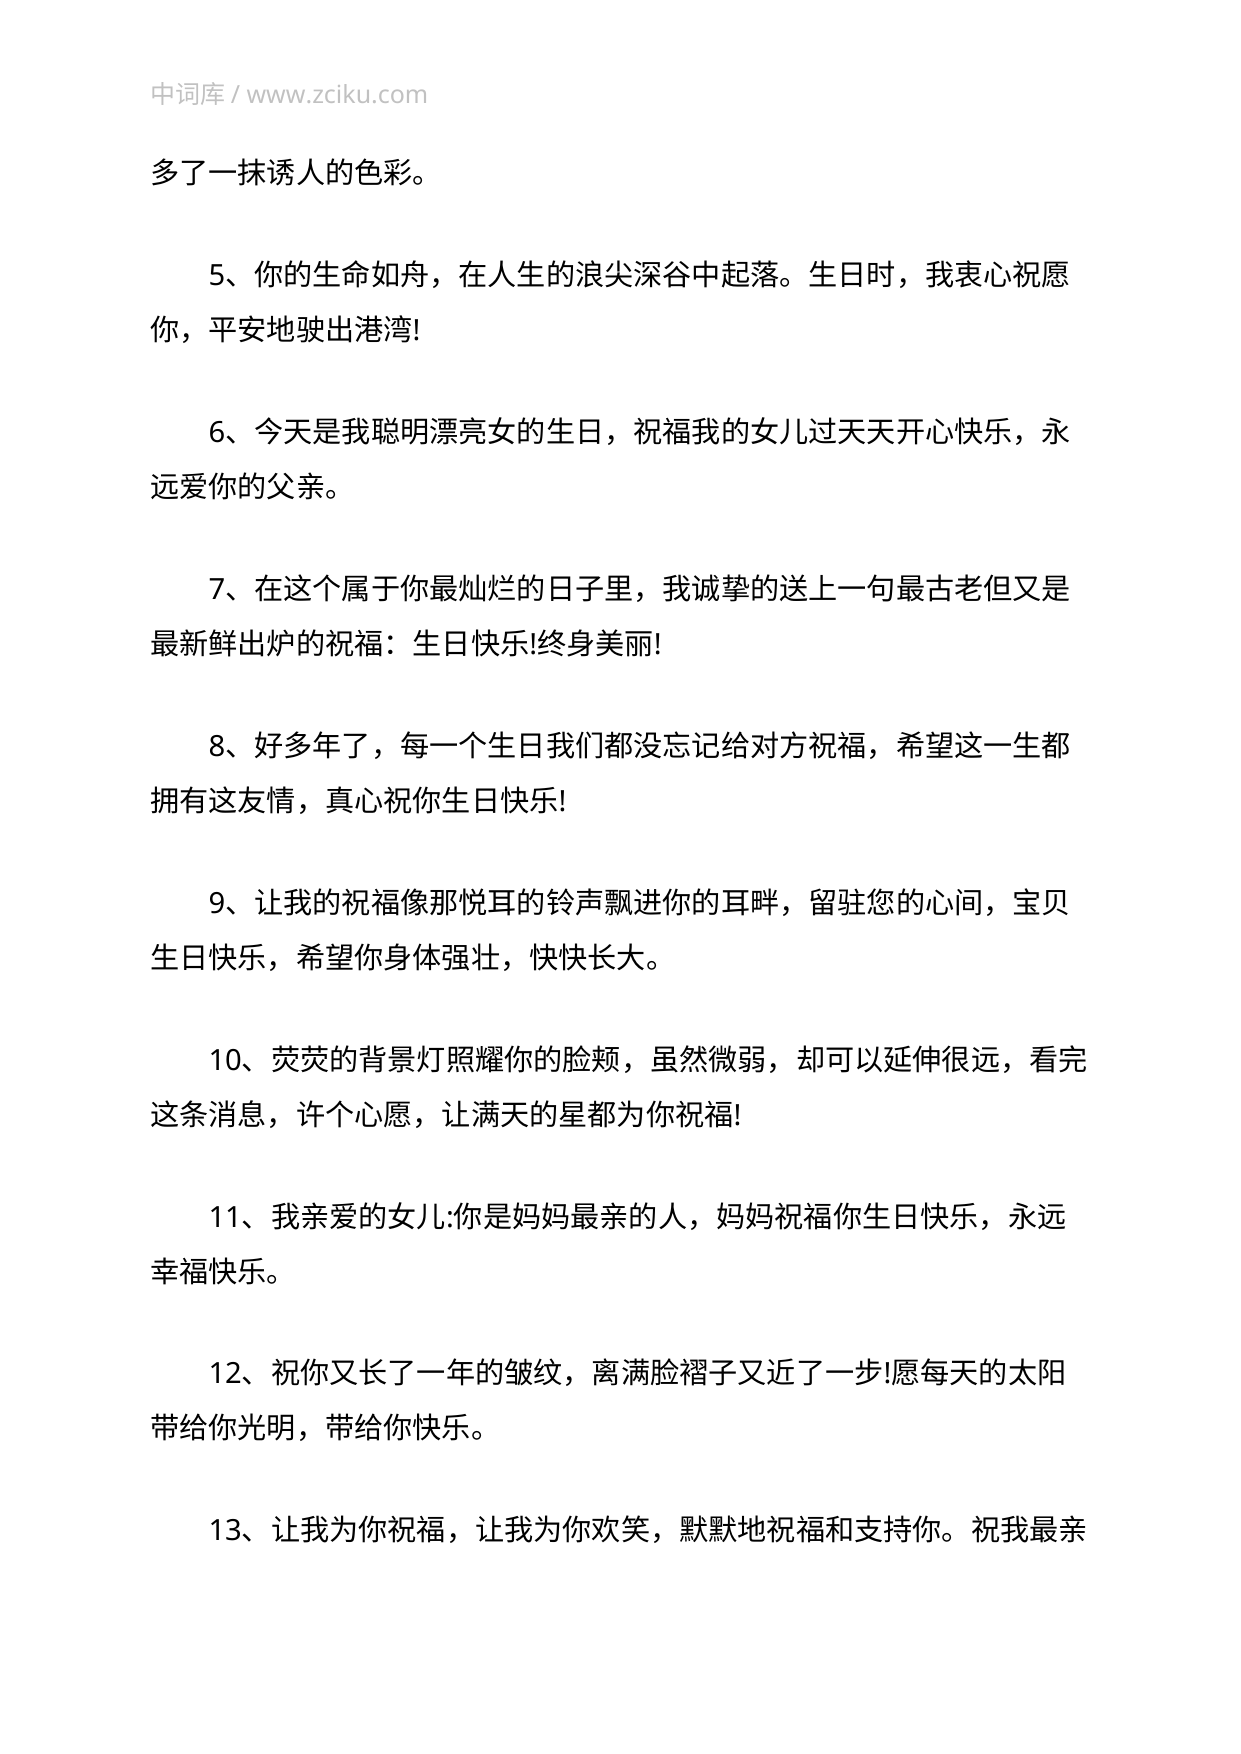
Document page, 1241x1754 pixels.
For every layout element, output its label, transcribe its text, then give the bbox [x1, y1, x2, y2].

text 9、让我的祝福像那悦耳的铃声飘进你的耳畔，留驻您的心间，宝贝生日快乐，希望你身体强壮，快快长大。 [150, 879, 1090, 977]
text 5、你的生命如舟，在人生的浪尖深谷中起落。生日时，我衷心祝愿你，平安地驶出港湾! [150, 252, 1090, 349]
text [150, 150, 1090, 192]
text 11、我亲爱的女儿:你是妈妈最亲的人，妈妈祝福你生日快乐，永远幸福快乐。 [150, 1193, 1090, 1291]
text 7、在这个属于你最灿烂的日子里，我诚挚的送上一句最古老但又是最新鲜出炉的祝福：生日快乐!终身美丽! [150, 566, 1090, 663]
text 8、好多年了，每一个生日我们都没忘记给对方祝福，希望这一生都拥有这友情，真心祝你生日快乐! [150, 722, 1090, 820]
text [150, 1507, 1090, 1549]
text 12、祝你又长了一年的皱纹，离满脸褶子又近了一步!愿每天的太阳带给你光明，带给你快乐。 [150, 1350, 1090, 1447]
text 6、今天是我聪明漂亮女的生日，祝福我的女儿过天天开心快乐，永远爱你的父亲。 [150, 409, 1090, 506]
text 10、荧荧的背景灯照耀你的脸颊，虽然微弱，却可以延伸很远，看完这条消息，许个心愿，让满天的星都为你祝福! [150, 1036, 1090, 1134]
